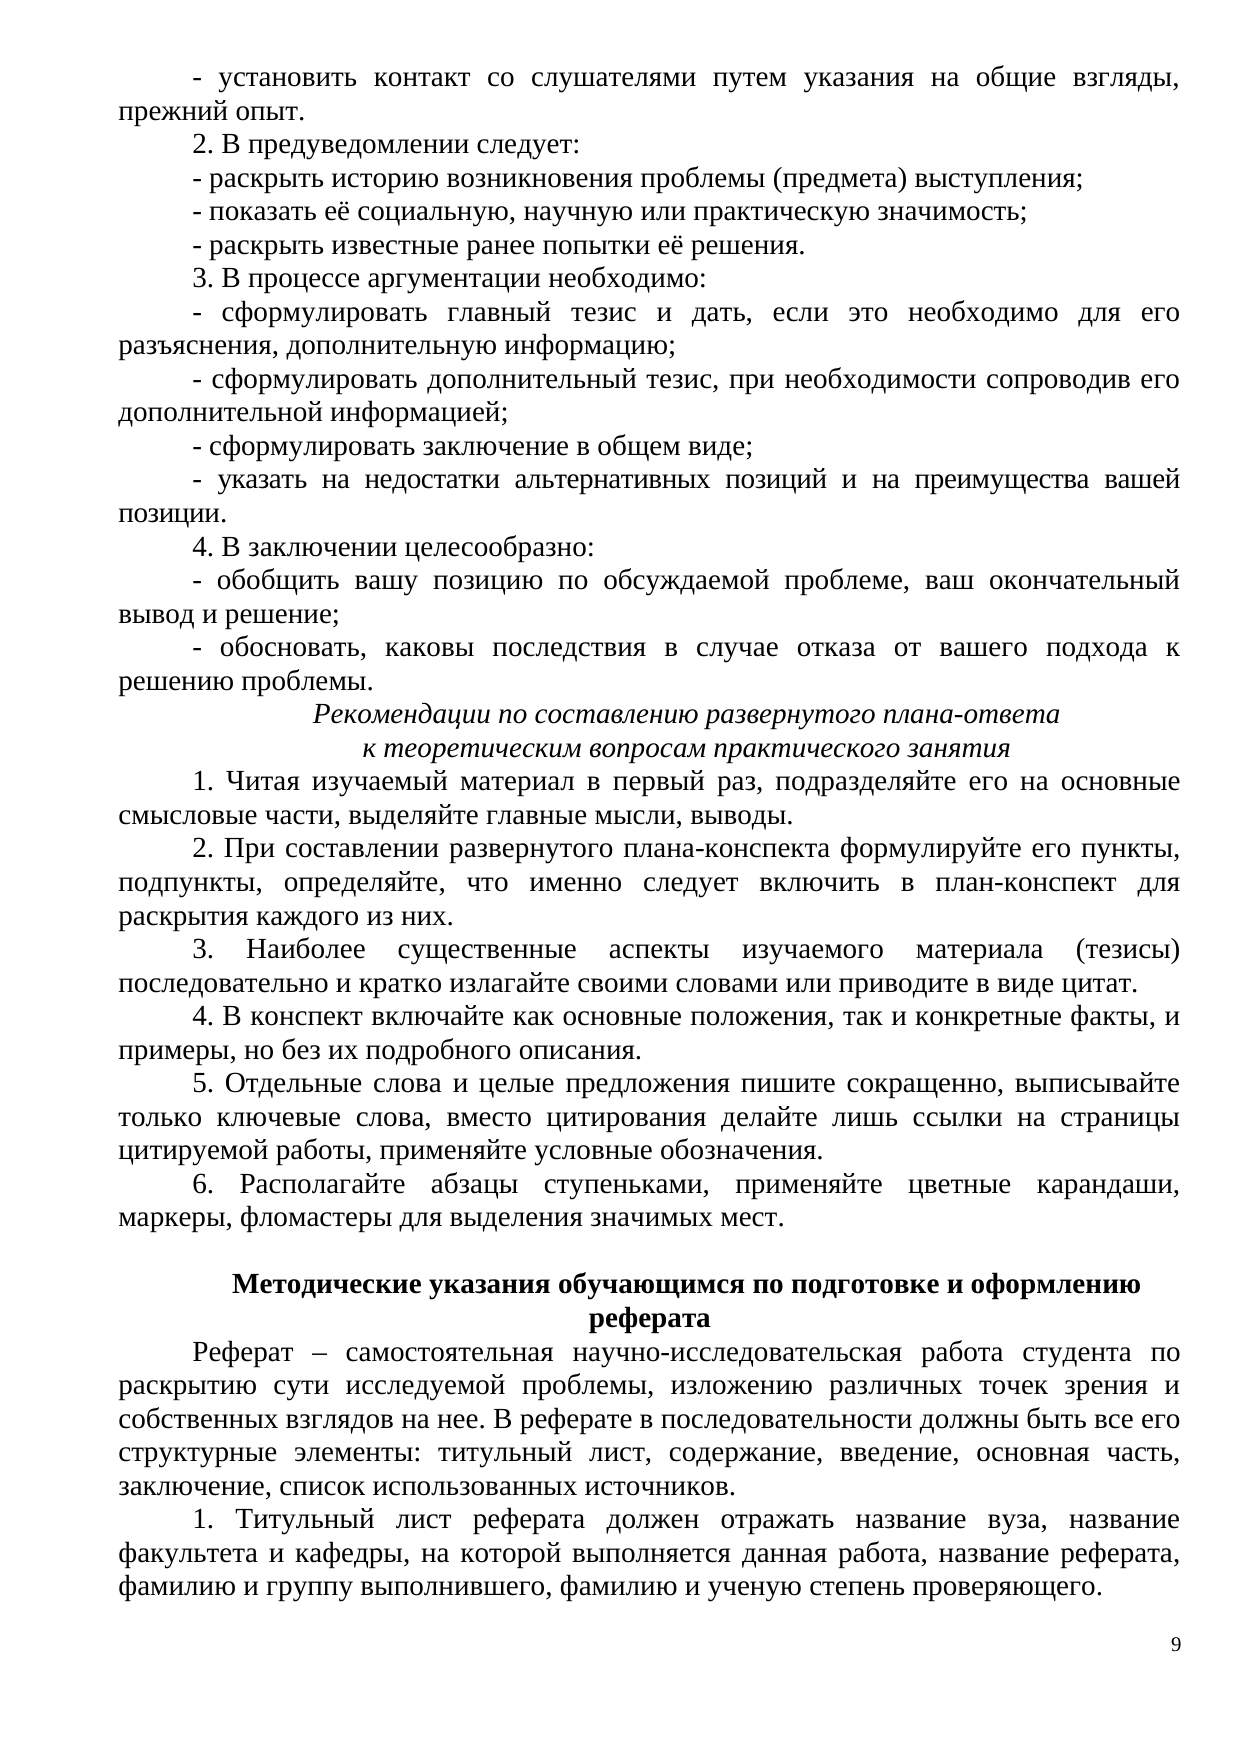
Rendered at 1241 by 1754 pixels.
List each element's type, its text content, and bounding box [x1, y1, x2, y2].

text - указать на недостатки альтернативных позиций и на преимущества вашей позиции. [118, 462, 1181, 529]
text 5. Отдельные слова и целые предложения пишите сокращенно, выписывайте только ключевые слова, вместо цитирования делайте лишь ссылки на страницы цитируемой работы, применяйте условные обозначения. [118, 1065, 1181, 1166]
text - установить контакт со слушателями путем указания на общие взгляды, прежний опыт. [118, 59, 1181, 126]
text 1. Читая изучаемый материал в первый раз, подразделяйте его на основные смысловые части, выделяйте главные мысли, выводы. [118, 763, 1181, 831]
text 2. При составлении развернутого плана-конспекта формулируйте его пункты, подпункты, определяйте, что именно следует включить в план-конспект для раскрытия каждого из них. [118, 831, 1181, 931]
text 1. Титульный лист реферата должен отражать название вуза, название факультета и кафедры, на которой выполняется данная работа, название реферата, фамилию и группу выполнившего, фамилию и ученую степень проверяющего. [118, 1501, 1181, 1602]
text к теоретическим вопросам практического занятия [118, 730, 1181, 763]
text - сформулировать главный тезис и дать, если это необходимо для его разъяснения, дополнительную информацию; [118, 294, 1181, 361]
text 3. Наиболее существенные аспекты изучаемого материала (тезисы) последовательно и кратко излагайте своими словами или приводите в виде цитат. [118, 931, 1181, 998]
text - обосновать, каковы последствия в случае отказа от вашего подхода к решению проблемы. [118, 629, 1181, 696]
text 4. В заключении целесообразно: [118, 529, 1181, 562]
text - раскрыть известные ранее попытки её решения. [118, 227, 1181, 260]
text - показать её социальную, научную или практическую значимость; [118, 193, 1181, 227]
text Рекомендации по составлению развернутого плана-ответа [118, 696, 1181, 730]
text 6. Располагайте абзацы ступеньками, применяйте цветные карандаши, маркеры, фломастеры для выделения значимых мест. [118, 1166, 1181, 1233]
text - обобщить вашу позицию по обсуждаемой проблеме, ваш окончательный вывод и решение; [118, 562, 1181, 629]
text - сформулировать дополнительный тезис, при необходимости сопроводив его дополнительной информацией; [118, 361, 1181, 428]
text 2. В предуведомлении следует: [118, 126, 1181, 160]
text 4. В конспект включайте как основные положения, так и конкретные факты, и примеры, но без их подробного описания. [118, 998, 1181, 1065]
text - сформулировать заключение в общем виде; [118, 428, 1181, 462]
text Реферат – самостоятельная научно-исследовательская работа студента по раскрытию сути исследуемой проблемы, изложению различных точек зрения и собственных взглядов на нее. В реферате в последовательности должны быть все его структурные элементы: титульный лист, содержание, введение, основная часть, заключение, список использованных источников. [118, 1334, 1181, 1501]
text 3. В процессе аргументации необходимо: [118, 260, 1181, 294]
text - раскрыть историю возникновения проблемы (предмета) выступления; [118, 160, 1181, 193]
text Методические указания обучающимся по подготовке и оформлению реферата [118, 1267, 1181, 1334]
